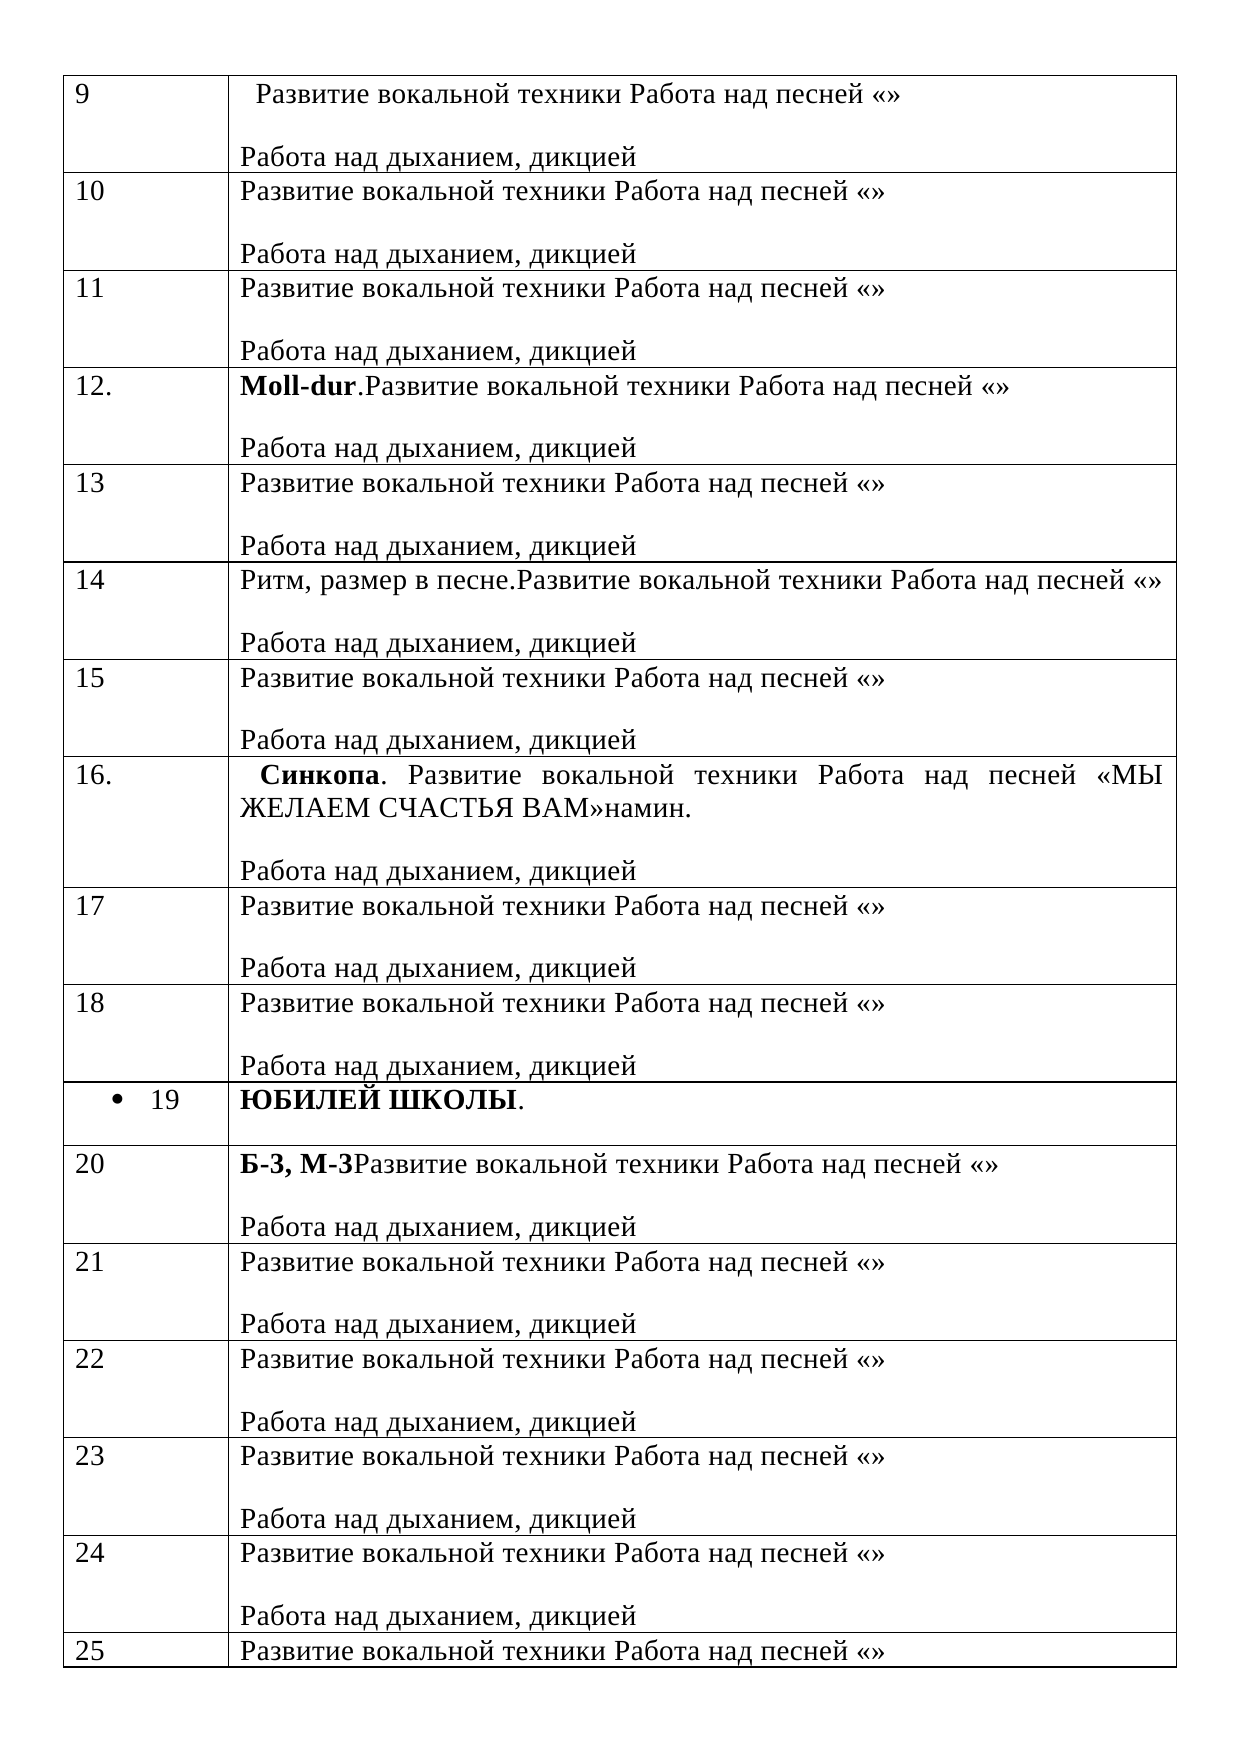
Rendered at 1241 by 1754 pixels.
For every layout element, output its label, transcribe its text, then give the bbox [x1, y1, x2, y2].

table_cell ЮБИЛЕЙ ШКОЛЫ. [229, 1083, 1176, 1145]
table_cell 13 [64, 465, 228, 561]
table_cell 21 [64, 1244, 228, 1340]
table_cell 14 [64, 563, 228, 659]
table_cell 16. [64, 757, 228, 887]
table_cell Синкопа. Развитие вокальной техники Работа над песней «МЫ ЖЕЛАЕМ СЧАСТЬЯ ВАМ»намин. Работа над дыханием, дикцией [229, 757, 1176, 887]
table_cell 20 [64, 1146, 228, 1243]
table_cell 10 [64, 173, 228, 269]
table_cell Развитие вокальной техники Работа над песней «» Работа над дыханием, дикцией [229, 465, 1176, 561]
table_cell 22 [64, 1341, 228, 1437]
table_cell Развитие вокальной техники Работа над песней «» Работа над дыханием, дикцией [229, 1244, 1176, 1340]
table_cell 19 [64, 1083, 228, 1145]
table_cell 17 [64, 888, 228, 984]
table_cell Развитие вокальной техники Работа над песней «» Работа над дыханием, дикцией [229, 76, 1176, 172]
table_cell 15 [64, 660, 228, 756]
table_cell 25 [64, 1633, 228, 1666]
table_cell 11 [64, 271, 228, 367]
table_cell 12. [64, 368, 228, 464]
table_cell Развитие вокальной техники Работа над песней «» Работа над дыханием, дикцией [229, 985, 1176, 1081]
table_cell Ритм, размер в песне.Развитие вокальной техники Работа над песней «» Работа над дыханием, дикцией [229, 563, 1176, 659]
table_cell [229, 1438, 1176, 1534]
table_cell Развитие вокальной техники Работа над песней «» Работа над дыханием, дикцией [229, 660, 1176, 756]
table_cell Развитие вокальной техники Работа над песней «» Работа над дыханием, дикцией [229, 888, 1176, 984]
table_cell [229, 1633, 1176, 1666]
table_cell 18 [64, 985, 228, 1081]
table_cell Б-3, М-3Развитие вокальной техники Работа над песней «» Работа над дыханием, дикцией [229, 1146, 1176, 1243]
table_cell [229, 1536, 1176, 1632]
table_cell Развитие вокальной техники Работа над песней «» Работа над дыханием, дикцией [229, 1341, 1176, 1437]
table_cell 23 [64, 1438, 228, 1534]
table_cell Moll-dur.Развитие вокальной техники Работа над песней «» Работа над дыханием, дикцией [229, 368, 1176, 464]
table_cell Развитие вокальной техники Работа над песней «» Работа над дыханием, дикцией [229, 271, 1176, 367]
table_cell 9 [64, 76, 228, 172]
table_cell Развитие вокальной техники Работа над песней «» Работа над дыханием, дикцией [229, 173, 1176, 269]
table_cell 24 [64, 1536, 228, 1632]
